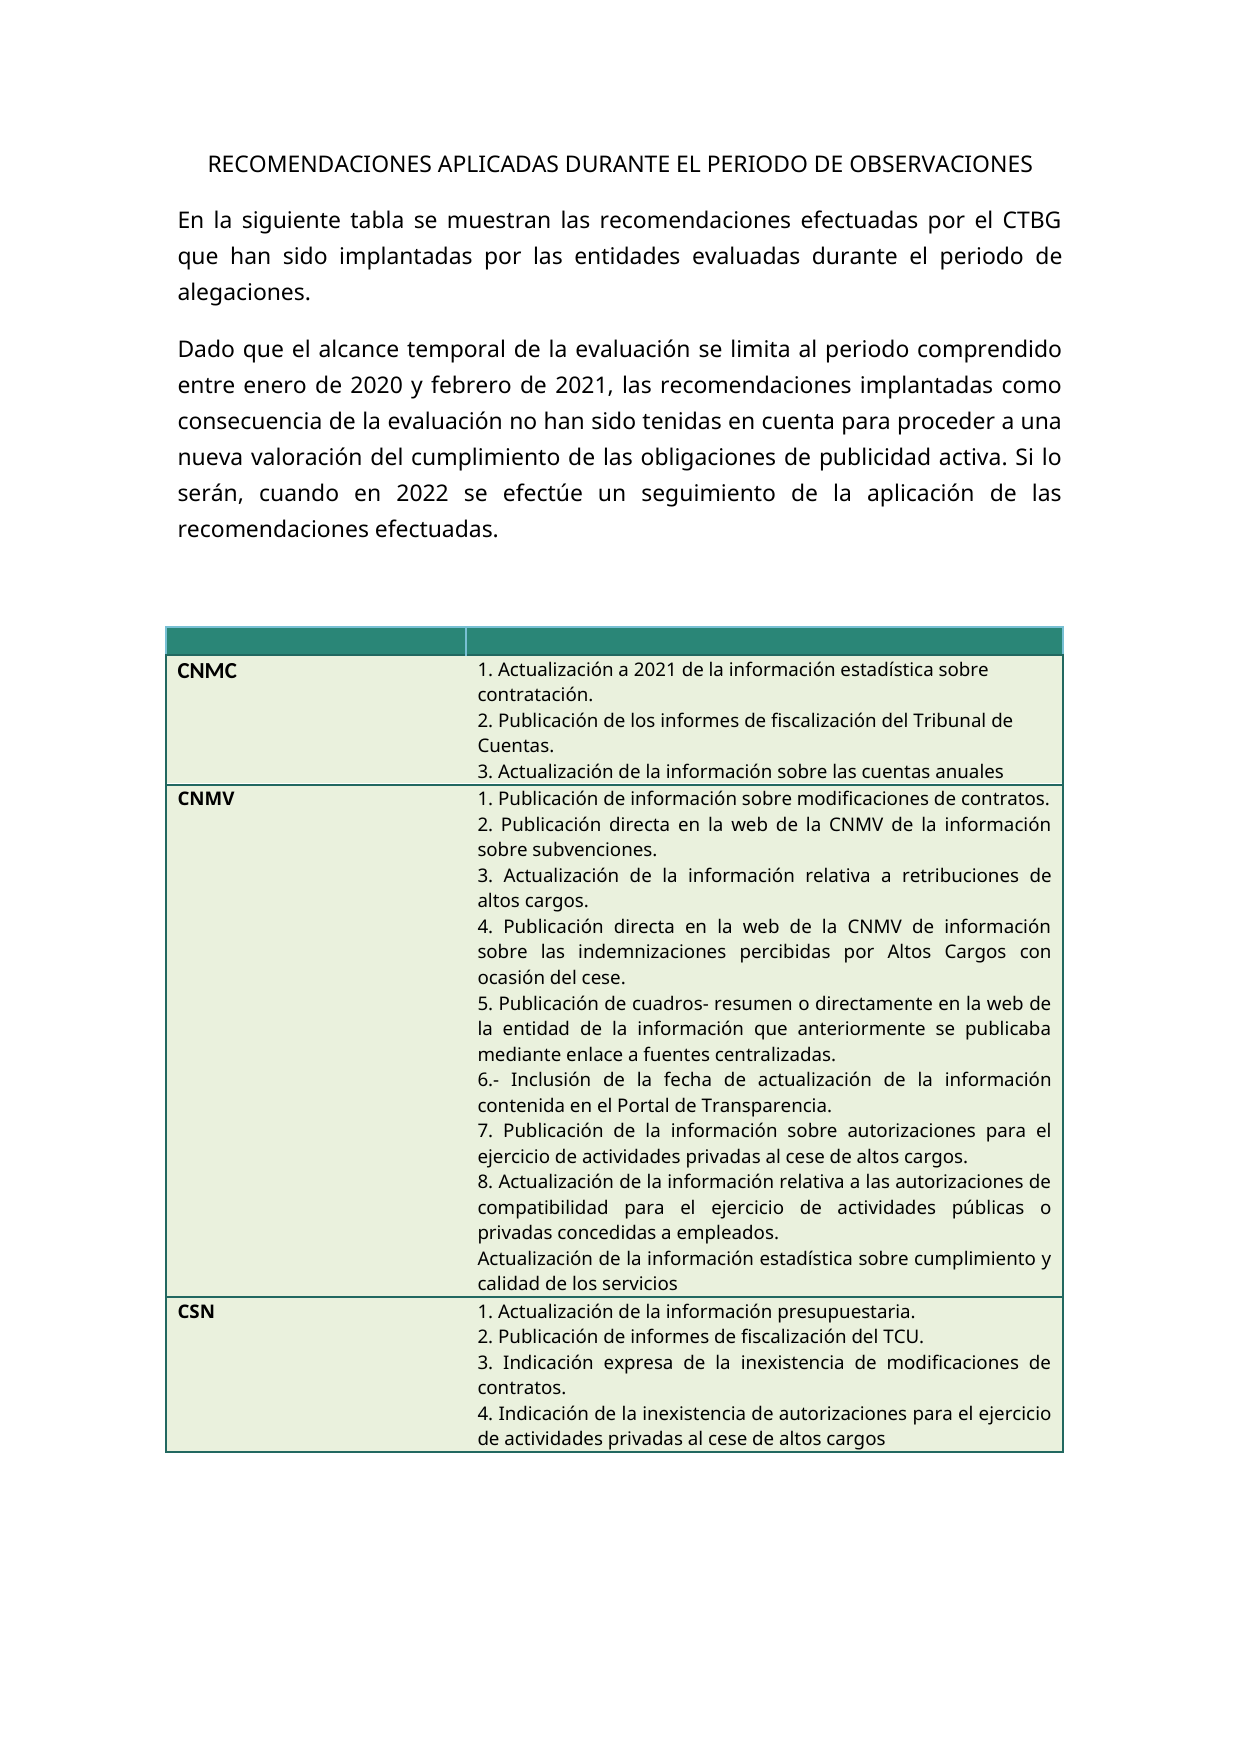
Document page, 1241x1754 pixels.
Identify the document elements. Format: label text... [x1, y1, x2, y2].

table_cell CNMV [167, 786, 466, 1296]
table_header [167, 628, 465, 654]
table_header [467, 628, 1062, 654]
text Dado que el alcance temporal de la evaluación se limita al periodo comprendido entre enero de 2020 y febrero de 2021, las recomendaciones implantadas como consecuencia de la evaluación no han sido tenidas en cuenta para proceder a una nueva valoración del cumplimiento de las obligaciones de publicidad activa. Si lo serán, cuando en 2022 se efectúe un seguimiento de la aplicación de las recomendaciones efectuadas. [177, 333, 1063, 544]
text RECOMENDACIONES APLICADAS DURANTE EL PERIODO DE OBSERVACIONES [177, 148, 1063, 179]
table_cell CNMC [167, 656, 466, 783]
table_cell 1. Actualización de la información presupuestaria. 2. Publicación de informes de fiscalización del TCU. 3. Indicación expresa de la inexistencia de modificaciones de contratos. 4. Indicación de la inexistencia de autorizaciones para el ejercicio de actividades privadas al cese de altos cargos [466, 1298, 1062, 1451]
table_cell 1. Publicación de información sobre modificaciones de contratos. 2. Publicación directa en la web de la CNMV de la información sobre subvenciones. 3. Actualización de la información relativa a retribuciones de altos cargos. 4. Publicación directa en la web de la CNMV de información sobre las indemnizaciones percibidas por Altos Cargos con ocasión del cese. 5. Publicación de cuadros- resumen o directamente en la web de la entidad de la información que anteriormente se publicaba mediante enlace a fuentes centralizadas. 6.- Inclusión de la fecha de actualización de la información contenida en el Portal de Transparencia. 7. Publicación de la información sobre autorizaciones para el ejercicio de actividades privadas al cese de altos cargos. 8. Actualización de la información relativa a las autorizaciones de compatibilidad para el ejercicio de actividades públicas o privadas concedidas a empleados. Actualización de la información estadística sobre cumplimiento y calidad de los servicios [466, 786, 1062, 1296]
table_cell CSN [167, 1298, 466, 1451]
table_cell 1. Actualización a 2021 de la información estadística sobre contratación. 2. Publicación de los informes de fiscalización del Tribunal de Cuentas. 3. Actualización de la información sobre las cuentas anuales [466, 656, 1062, 783]
text En la siguiente tabla se muestran las recomendaciones efectuadas por el CTBG que han sido implantadas por las entidades evaluadas durante el periodo de alegaciones. [177, 204, 1063, 307]
